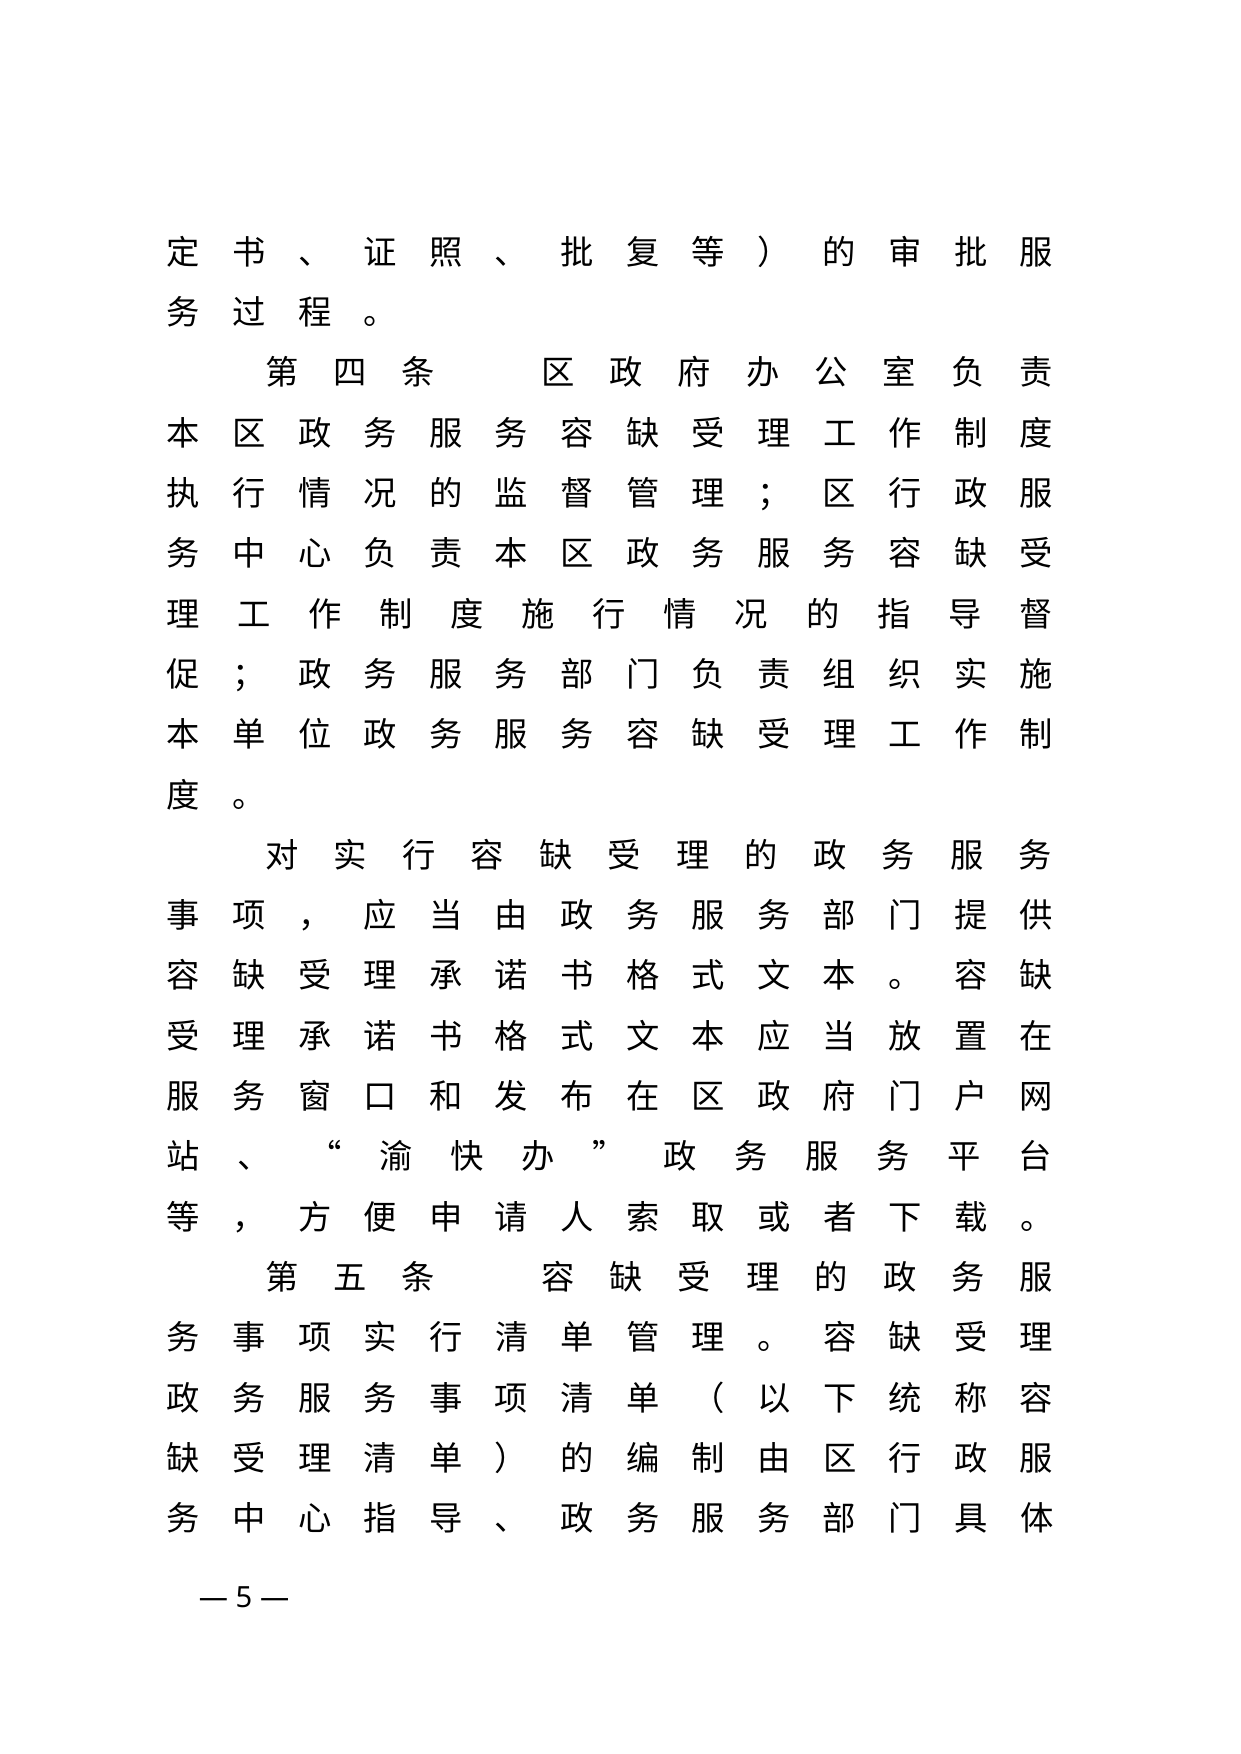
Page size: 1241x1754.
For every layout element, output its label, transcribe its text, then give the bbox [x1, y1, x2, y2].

text 对实行容缺受理的政务服务事项，应当由政务服务部门提供容缺受理承诺书格式文本。容缺受理承诺书格式文本应当放置在服务窗口和发布在区政府门户网站、“渝快办”政务服务平台等，方便申请人索取或者下载。 [167, 823, 1085, 1245]
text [167, 219, 1085, 340]
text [167, 1245, 1085, 1546]
text 第四条 区政府办公室负责本区政务服务容缺受理工作制度执行情况的监督管理；区行政服务中心负责本区政务服务容缺受理工作制度施行情况的指导督促；政务服务部门负责组织实施本单位政务服务容缺受理工作制度。 [167, 340, 1085, 823]
